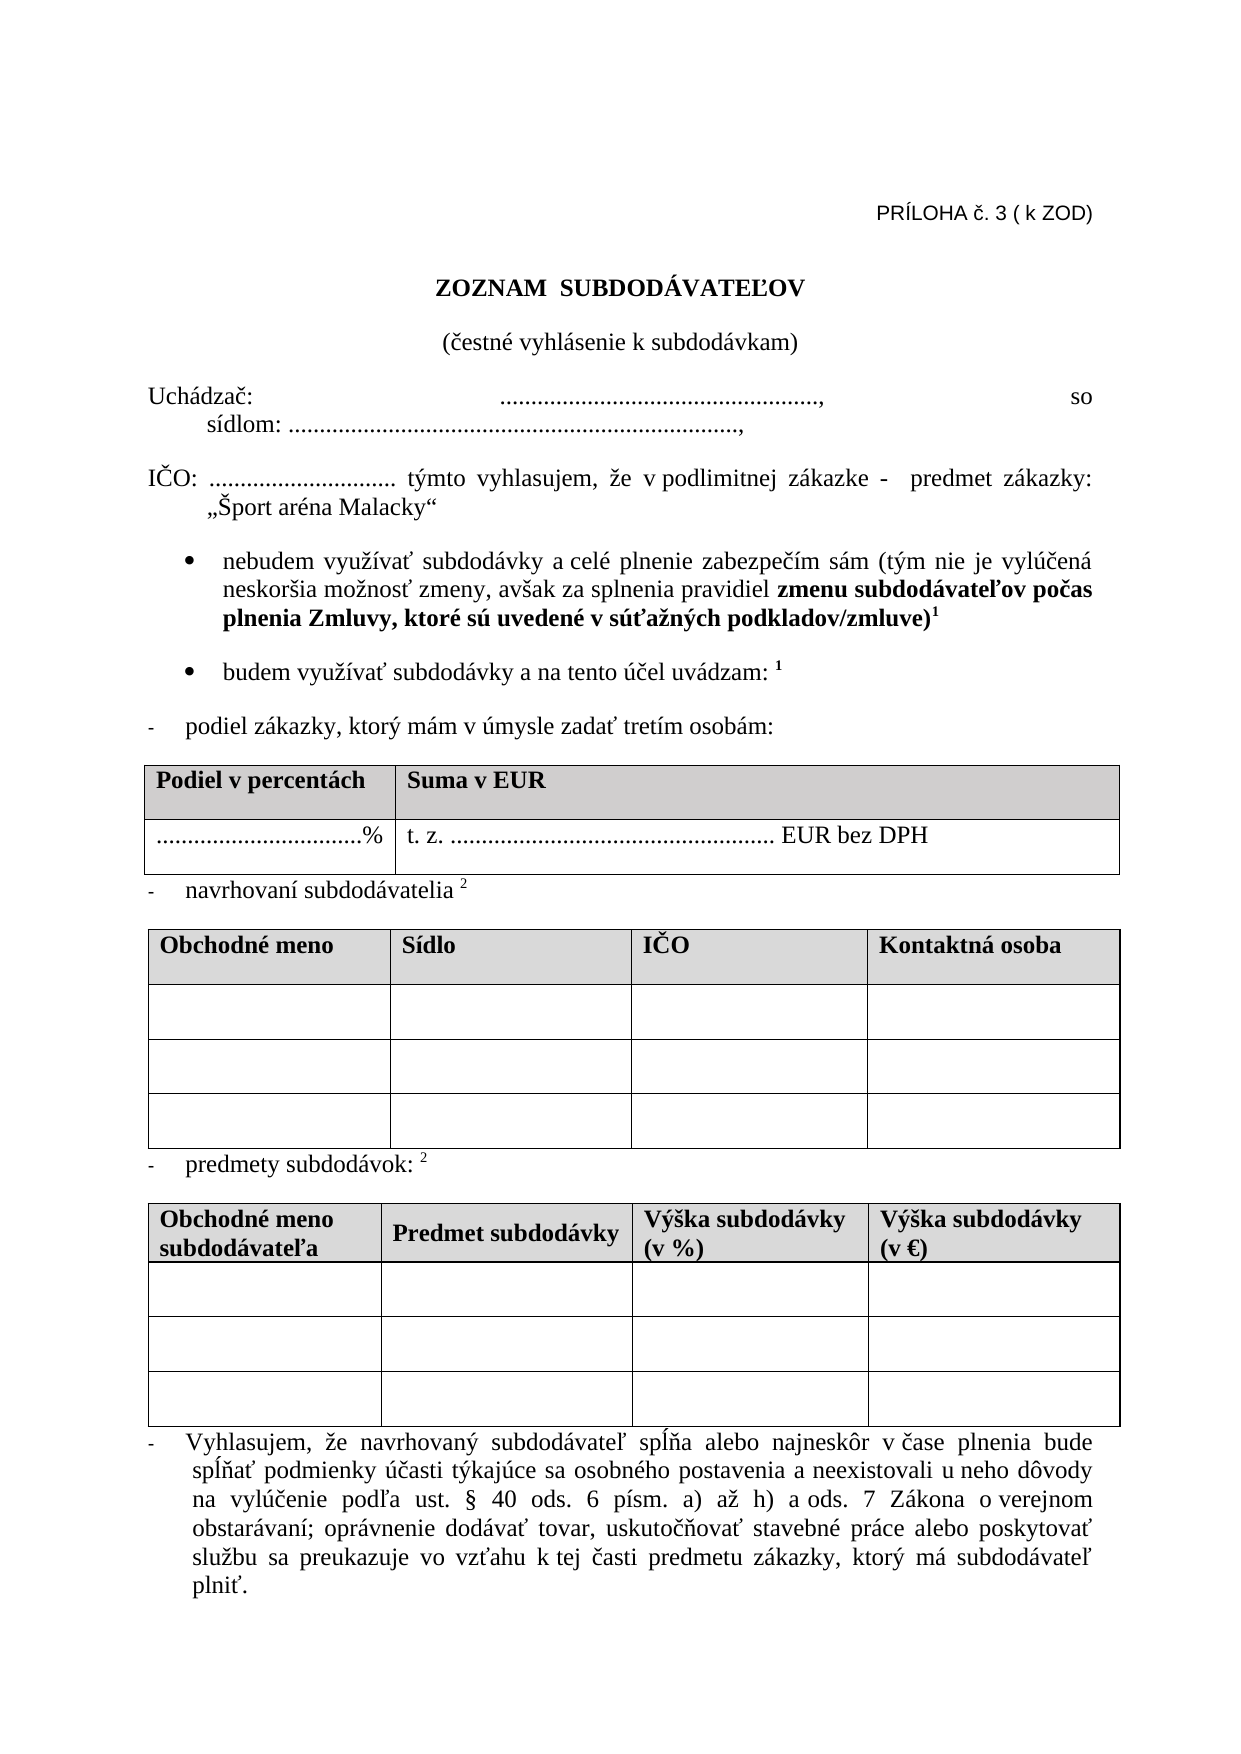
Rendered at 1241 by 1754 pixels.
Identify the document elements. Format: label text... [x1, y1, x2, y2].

text Uchádzač: ..................................................., so sídlom: ........................................................................, [148, 381, 1093, 438]
list Vyhlasujem, že navrhovaný subdodávateľ spĺňa alebo najneskôr v čase plnenia bude spĺňať podmienky účasti týkajúce sa osobného postavenia a neexistovali u neho dôvody na vylúčenie podľa ust. § 40 ods. 6 písm. a) až h) a ods. 7 Zákona o verejnom obstarávaní; oprávnenie dodávať tovar, uskutočňovať stavebné práce alebo poskytovať službu sa preukazuje vo vzťahu k tej časti predmetu zákazky, ktorý má subdodávateľ plniť. [148, 1427, 1093, 1599]
table_cell [149, 1263, 381, 1316]
list navrhovaní subdodávatelia 2 [148, 875, 1093, 904]
table_cell [869, 1263, 1119, 1316]
table_cell .................................% [145, 820, 395, 874]
table_header Výška subdodávky (v %) [633, 1204, 868, 1261]
table_cell [632, 985, 867, 1038]
table_header Obchodné meno [149, 930, 390, 984]
table_cell [869, 1317, 1119, 1371]
table_header Výška subdodávky (v €) [869, 1204, 1119, 1261]
table_cell [382, 1317, 632, 1371]
table_cell [868, 1094, 1119, 1148]
table_cell [149, 1372, 381, 1426]
table_header Kontaktná osoba [868, 930, 1119, 984]
table_cell [633, 1263, 868, 1316]
table_cell [632, 1094, 867, 1148]
table_cell [632, 1040, 867, 1093]
table_cell [149, 1317, 381, 1371]
table_header IČO [632, 930, 867, 984]
table_cell [382, 1263, 632, 1316]
text IČO: .............................. týmto vyhlasujem, že v podlimitnej zákazke - predmet zákazky: „Šport aréna Malacky“ [148, 463, 1093, 521]
text ZOZNAM SUBDODÁVATEĽOV [148, 273, 1093, 302]
table_cell [868, 985, 1119, 1038]
table_cell [149, 1094, 390, 1148]
table_cell t. z. .................................................... EUR bez DPH [396, 820, 1119, 874]
list podiel zákazky, ktorý mám v úmysle zadať tretím osobám: [148, 711, 1093, 739]
table_cell [868, 1040, 1119, 1093]
text PRÍLOHA č. 3 ( k ZOD) [148, 200, 1093, 224]
table_cell [391, 1040, 631, 1093]
table_cell [633, 1372, 868, 1426]
table_cell [633, 1317, 868, 1371]
table_cell [391, 1094, 631, 1148]
table_cell [149, 1040, 390, 1093]
table_header Podiel v percentách [145, 766, 395, 819]
table_header Obchodné meno subdodávateľa [149, 1204, 381, 1261]
text (čestné vyhlásenie k subdodávkam) [148, 327, 1093, 356]
table_cell [869, 1372, 1119, 1426]
table_cell [382, 1372, 632, 1426]
table_cell [149, 985, 390, 1038]
table_header Suma v EUR [396, 766, 1119, 819]
list budem využívať subdodávky a na tento účel uvádzam: 1 [185, 657, 1093, 686]
list predmety subdodávok: 2 [148, 1149, 1093, 1178]
list nebudem využívať subdodávky a celé plnenie zabezpečím sám (tým nie je vylúčená neskoršia možnosť zmeny, avšak za splnenia pravidiel zmenu subdodávateľov počas plnenia Zmluvy, ktoré sú uvedené v súťažných podkladov/zmluve)1 [185, 546, 1093, 632]
table_header Predmet subdodávky [382, 1204, 632, 1261]
table_header Sídlo [391, 930, 631, 984]
table_cell [391, 985, 631, 1038]
